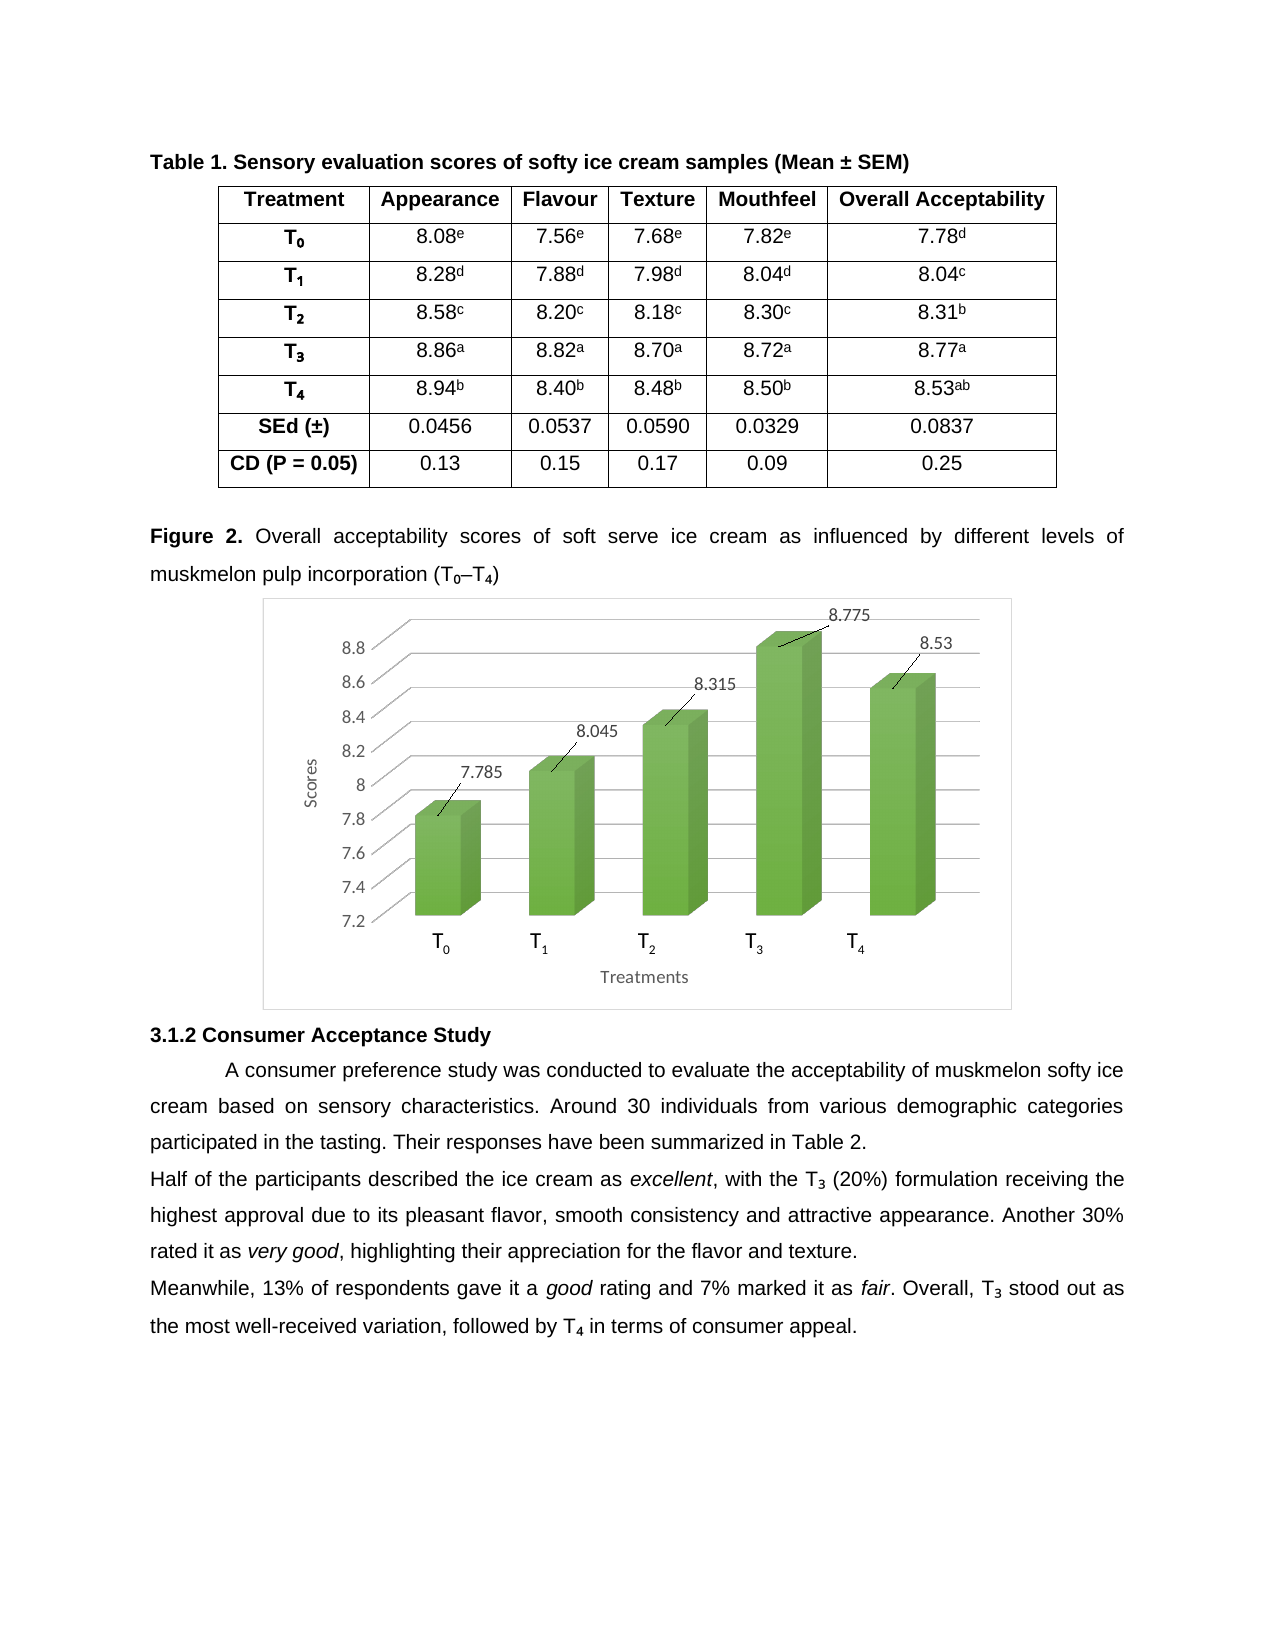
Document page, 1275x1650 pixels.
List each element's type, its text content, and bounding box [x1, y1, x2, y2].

table_cell 0.0837 [828, 414, 1056, 450]
text Figure 2. Overall acceptability scores of soft serve ice cream as influenced by different levels of muskmelon pulp incorporation (T₀–T₄) [150, 524, 1125, 585]
table_cell T₂ [219, 300, 369, 337]
table_cell 0.15 [512, 451, 608, 487]
table_cell 8.08ᵉ [370, 224, 511, 261]
table_cell 7.56ᵉ [512, 224, 608, 261]
table_header Flavour [512, 187, 608, 223]
table_cell 8.31ᵇ [828, 300, 1056, 337]
table_cell CD (P = 0.05) [219, 451, 369, 487]
table_header Treatment [219, 187, 369, 223]
text A consumer preference study was conducted to evaluate the acceptability of muskmelon softy ice cream based on sensory characteristics. Around 30 individuals from various demographic categories participated in the tasting. Their responses have been summarized in Table 2. [150, 1058, 1125, 1154]
table_cell 7.82ᵉ [707, 224, 827, 261]
table_cell 0.0537 [512, 414, 608, 450]
table_cell 8.50ᵇ [707, 376, 827, 413]
table_cell 8.04ᵈ [707, 262, 827, 299]
table_cell 7.98ᵈ [609, 262, 706, 299]
table_cell 8.58ᶜ [370, 300, 511, 337]
table_cell 8.04ᶜ [828, 262, 1056, 299]
text Half of the participants described the ice cream as excellent, with the T₃ (20%) formulation receiving the highest approval due to its pleasant flavor, smooth consistency and attractive appearance. Another 30% rated it as very good, highlighting their appreciation for the flavor and texture. [150, 1166, 1125, 1263]
table_cell 7.88ᵈ [512, 262, 608, 299]
table_cell 8.30ᶜ [707, 300, 827, 337]
table_cell 0.09 [707, 451, 827, 487]
table_cell 8.53ᵃᵇ [828, 376, 1056, 413]
table_cell 0.17 [609, 451, 706, 487]
table_cell 8.70ᵃ [609, 338, 706, 375]
table_cell 0.0590 [609, 414, 706, 450]
table_cell T₄ [219, 376, 369, 413]
table_header Texture [609, 187, 706, 223]
table_cell 8.48ᵇ [609, 376, 706, 413]
text 3.1.2 Consumer Acceptance Study [150, 1022, 1125, 1046]
table_cell 8.94ᵇ [370, 376, 511, 413]
table_cell 0.25 [828, 451, 1056, 487]
table_header Appearance [370, 187, 511, 223]
table_cell 8.77ᵃ [828, 338, 1056, 375]
table_cell 0.0456 [370, 414, 511, 450]
table_cell T₀ [219, 224, 369, 261]
table_header Overall Acceptability [828, 187, 1056, 223]
table_cell 7.68ᵉ [609, 224, 706, 261]
table_cell 8.86ᵃ [370, 338, 511, 375]
table_cell 8.28ᵈ [370, 262, 511, 299]
table_cell 7.78ᵈ [828, 224, 1056, 261]
table_cell T₁ [219, 262, 369, 299]
table_cell SEd (±) [219, 414, 369, 450]
table_cell 0.0329 [707, 414, 827, 450]
text Meanwhile, 13% of respondents gave it a good rating and 7% marked it as fair. Overall, T₃ stood out as the most well-received variation, followed by T₄ in terms of consumer appeal. [150, 1275, 1125, 1337]
text Table 1. Sensory evaluation scores of softy ice cream samples (Mean ± SEM) [150, 150, 1125, 174]
table_cell T₃ [219, 338, 369, 375]
table_cell 8.82ᵃ [512, 338, 608, 375]
table_cell 8.72ᵃ [707, 338, 827, 375]
table_cell 0.13 [370, 451, 511, 487]
table_header Mouthfeel [707, 187, 827, 223]
table_cell 8.40ᵇ [512, 376, 608, 413]
table_cell 8.20ᶜ [512, 300, 608, 337]
table_cell 8.18ᶜ [609, 300, 706, 337]
